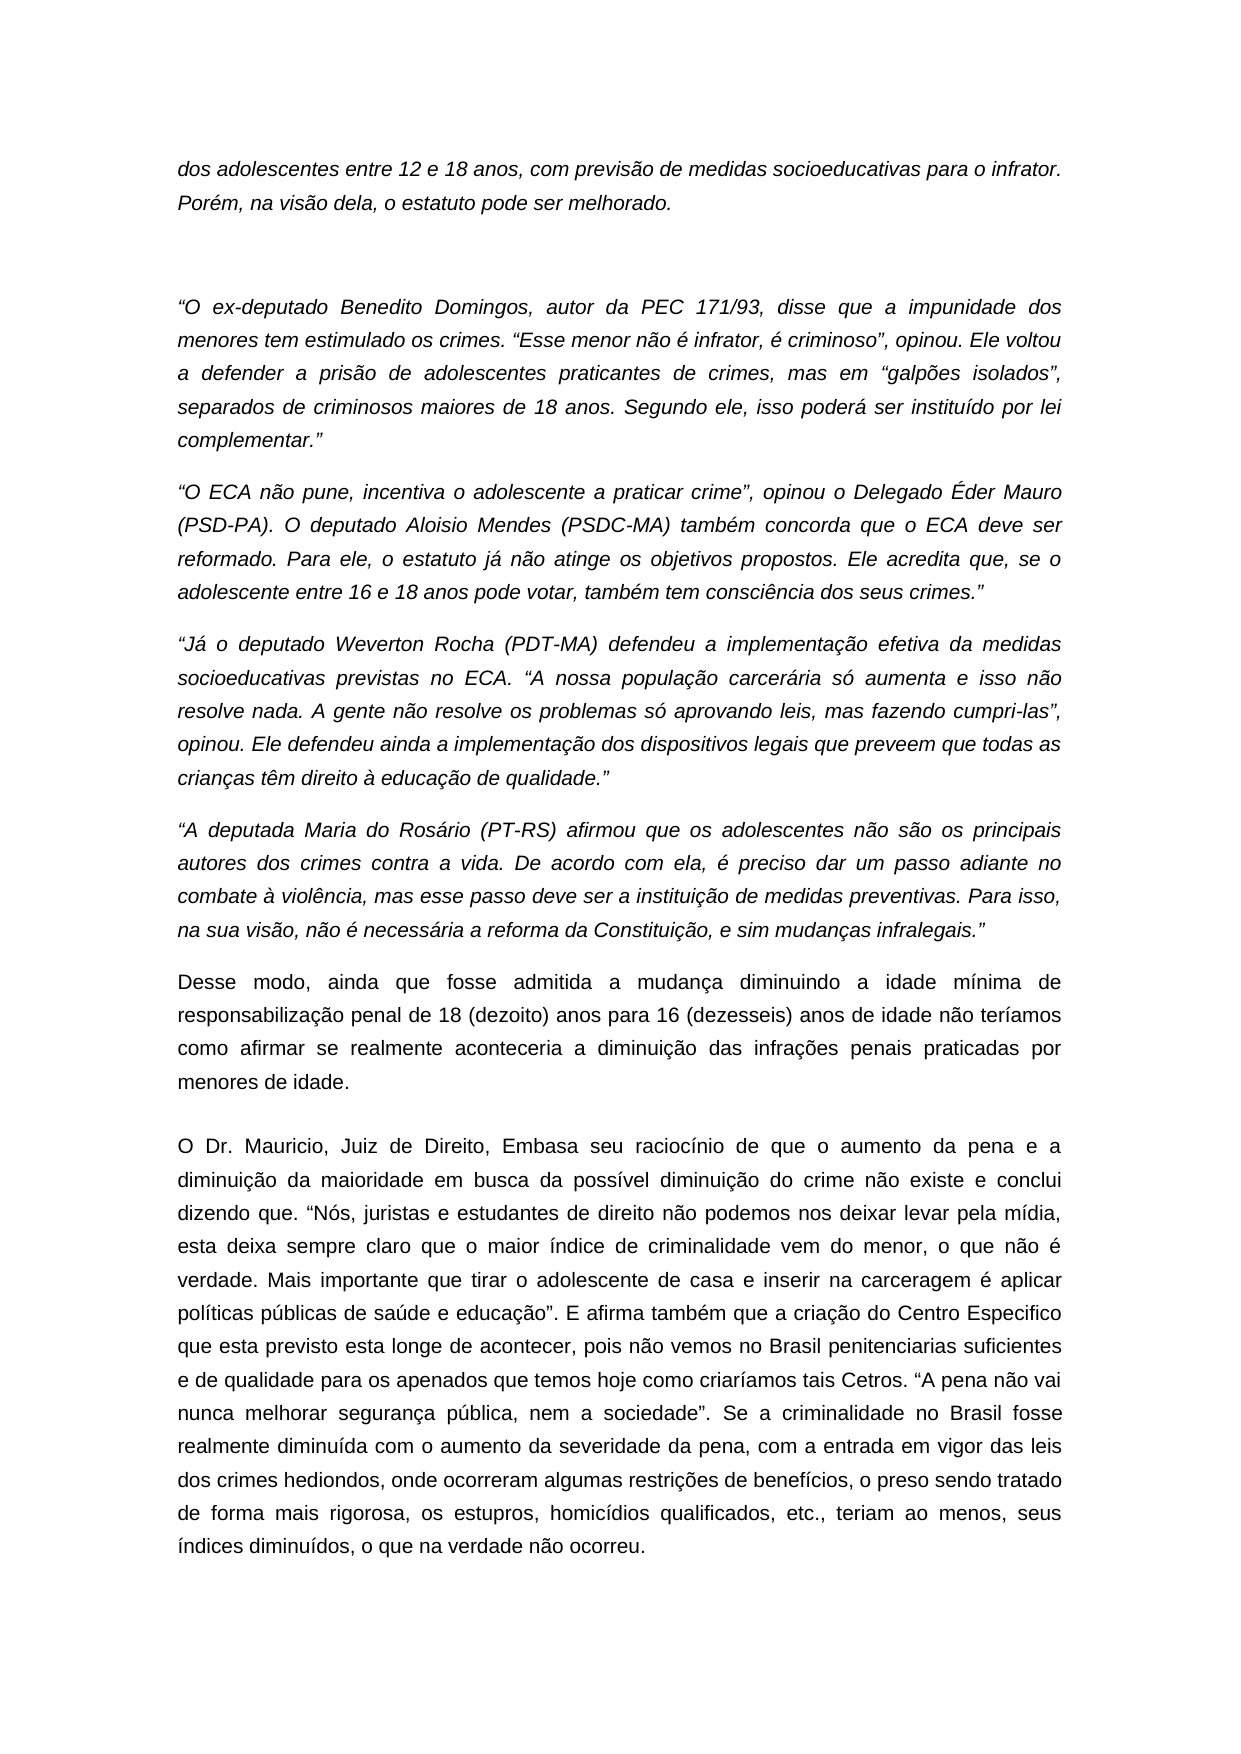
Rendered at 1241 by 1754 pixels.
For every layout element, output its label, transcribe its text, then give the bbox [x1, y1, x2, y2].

text “O ex-deputado Benedito Domingos, autor da PEC 171/93, disse que a impunidade dos menores tem estimulado os crimes. “Esse menor não é infrator, é criminoso”, opinou. Ele voltou a defender a prisão de adolescentes praticantes de crimes, mas em “galpões isolados”, separados de criminosos maiores de 18 anos. Segundo ele, isso poderá ser instituído por lei complementar.” [177, 285, 1063, 452]
text “Já o deputado Weverton Rocha (PDT-MA) defendeu a implementação efetiva da medidas socioeducativas previstas no ECA. “A nossa população carcerária só aumenta e isso não resolve nada. A gente não resolve os problemas só aprovando leis, mas fazendo cumpri-las”, opinou. Ele defendeu ainda a implementação dos dispositivos legais que preveem que todas as crianças têm direito à educação de qualidade.” [177, 623, 1063, 789]
text Desse modo, ainda que fosse admitida a mudança diminuindo a idade mínima de responsabilização penal de 18 (dezoito) anos para 16 (dezesseis) anos de idade não teríamos como afirmar se realmente aconteceria a diminuição das infrações penais praticadas por menores de idade. [177, 960, 1063, 1093]
text “O ECA não pune, incentiva o adolescente a praticar crime”, opinou o Delegado Éder Mauro (PSD-PA). O deputado Aloisio Mendes (PSDC-MA) também concorda que o ECA deve ser reformado. Para ele, o estatuto já não atinge os objetivos propostos. Ele acredita que, se o adolescente entre 16 e 18 anos pode votar, também tem consciência dos seus crimes.” [177, 471, 1063, 604]
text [177, 148, 1063, 214]
text O Dr. Mauricio, Juiz de Direito, Embasa seu raciocínio de que o aumento da pena e a diminuição da maioridade em busca da possível diminuição do crime não existe e conclui dizendo que. “Nós, juristas e estudantes de direito não podemos nos deixar levar pela mídia, esta deixa sempre claro que o maior índice de criminalidade vem do menor, o que não é verdade. Mais importante que tirar o adolescente de casa e inserir na carceragem é aplicar políticas públicas de saúde e educação”. E afirma também que a criação do Centro Especifico que esta previsto esta longe de acontecer, pois não vemos no Brasil penitenciarias suficientes e de qualidade para os apenados que temos hoje como criaríamos tais Cetros. “A pena não vai nunca melhorar segurança pública, nem a sociedade”. Se a criminalidade no Brasil fosse realmente diminuída com o aumento da severidade da pena, com a entrada em vigor das leis dos crimes hediondos, onde ocorreram algumas restrições de benefícios, o preso sendo tratado de forma mais rigorosa, os estupros, homicídios qualificados, etc., teriam ao menos, seus índices diminuídos, o que na verdade não ocorreu. [177, 1125, 1063, 1558]
text “A deputada Maria do Rosário (PT-RS) afirmou que os adolescentes não são os principais autores dos crimes contra a vida. De acordo com ela, é preciso dar um passo adiante no combate à violência, mas esse passo deve ser a instituição de medidas preventivas. Para isso, na sua visão, não é necessária a reforma da Constituição, e sim mudanças infralegais.” [177, 808, 1063, 941]
